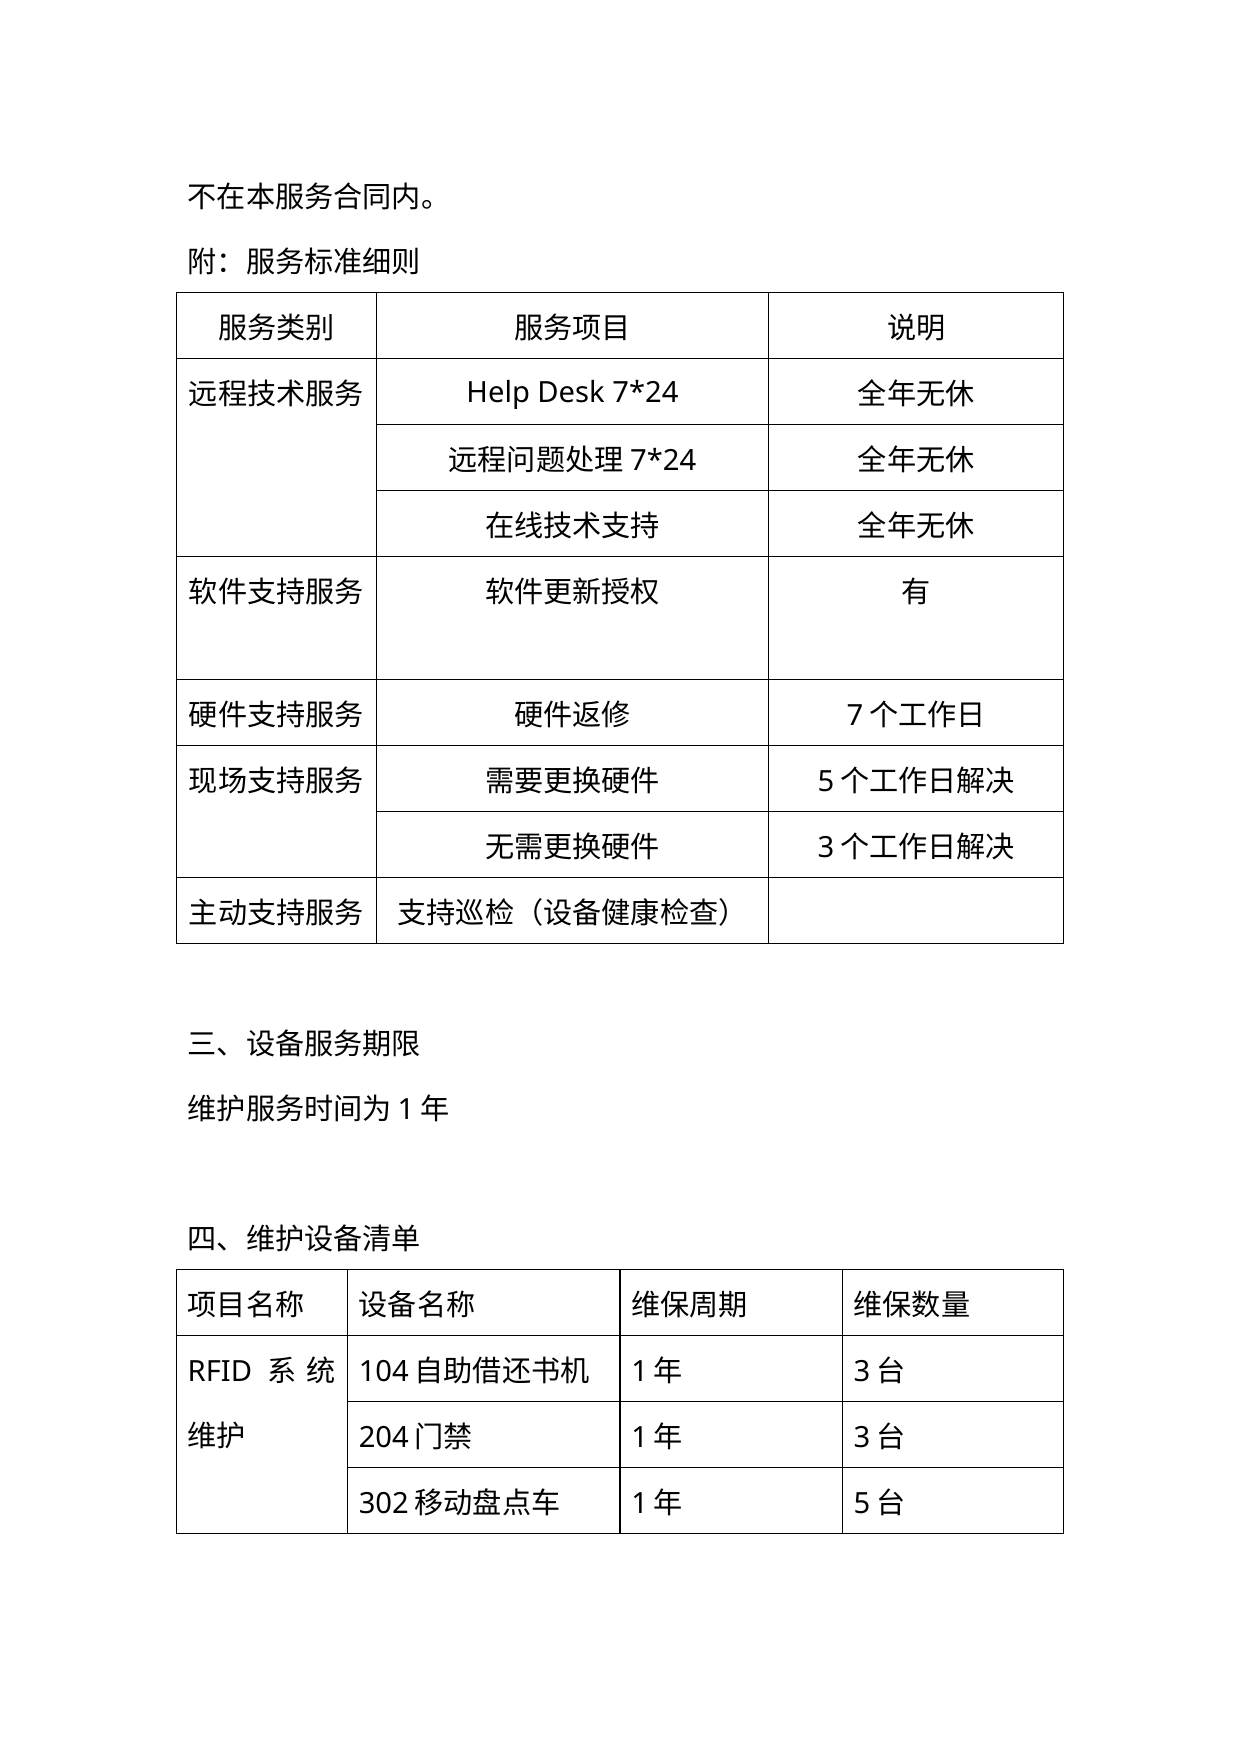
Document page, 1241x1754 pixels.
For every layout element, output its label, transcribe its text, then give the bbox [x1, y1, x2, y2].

table_cell 204门禁 [348, 1402, 619, 1467]
table_cell 硬件返修 [377, 680, 768, 745]
table_cell 软件更新授权 [377, 557, 768, 679]
table_cell 3台 [843, 1336, 1063, 1401]
text 维护服务时间为1年 [187, 1074, 1053, 1139]
table_header 项目名称 [177, 1270, 347, 1335]
table_cell [769, 878, 1063, 943]
table_header 服务类别 [177, 293, 376, 358]
table_cell 5台 [843, 1468, 1063, 1533]
table_cell 5个工作日解决 [769, 746, 1063, 811]
table_cell RFID系统维护 [177, 1336, 347, 1533]
table_cell 1年 [621, 1402, 842, 1467]
table_cell 无需更换硬件 [377, 812, 768, 877]
table_cell 软件支持服务 [177, 557, 376, 679]
table_cell 3个工作日解决 [769, 812, 1063, 877]
table_header 说明 [769, 293, 1063, 358]
table_header 维保数量 [843, 1270, 1063, 1335]
table_cell 全年无休 [769, 425, 1063, 490]
table_cell 7个工作日 [769, 680, 1063, 745]
table_cell 主动支持服务 [177, 878, 376, 943]
table_cell Help Desk 7*24 [377, 359, 768, 424]
table_cell 1年 [621, 1336, 842, 1401]
table_cell 全年无休 [769, 491, 1063, 556]
text 附：服务标准细则 [187, 227, 1053, 292]
table_cell 硬件支持服务 [177, 680, 376, 745]
table_cell 远程问题处理 7*24 [377, 425, 768, 490]
text 三、设备服务期限 [187, 1009, 1053, 1074]
table_cell 现场支持服务 [177, 746, 376, 877]
table_cell 远程技术服务 [177, 359, 376, 556]
text 四、维护设备清单 [187, 1204, 1053, 1269]
table_cell 有 [769, 557, 1063, 679]
table_cell 302移动盘点车 [348, 1468, 619, 1533]
table_header 维保周期 [621, 1270, 842, 1335]
table_cell 1年 [621, 1468, 842, 1533]
table_cell 104自助借还书机 [348, 1336, 619, 1401]
table_cell 全年无休 [769, 359, 1063, 424]
table_cell 支持巡检（设备健康检查） [377, 878, 768, 943]
table_header 设备名称 [348, 1270, 619, 1335]
table_cell 需要更换硬件 [377, 746, 768, 811]
table_cell 在线技术支持 [377, 491, 768, 556]
text 不在本服务合同内。 [187, 162, 1053, 227]
table_cell 3台 [843, 1402, 1063, 1467]
table_header 服务项目 [377, 293, 768, 358]
